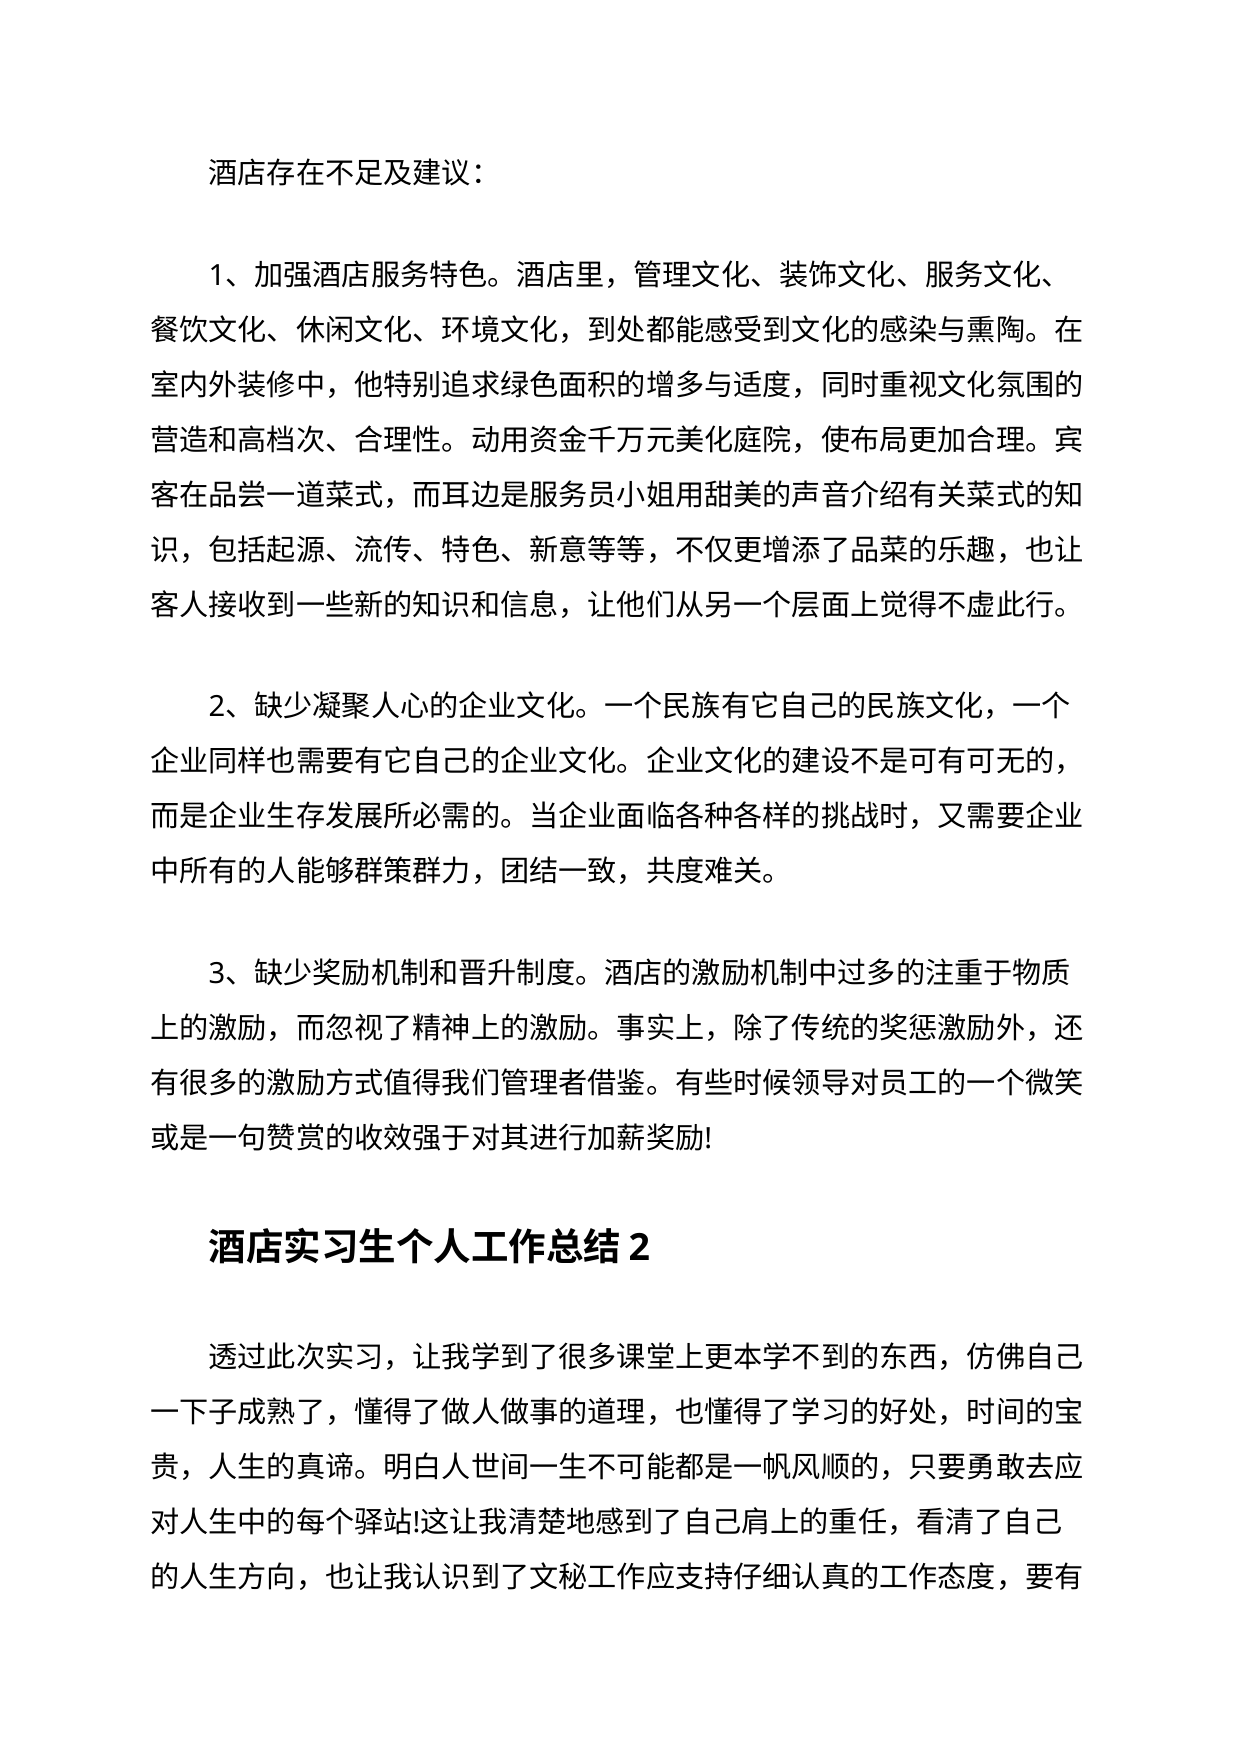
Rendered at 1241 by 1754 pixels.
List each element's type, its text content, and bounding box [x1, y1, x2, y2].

text 3、缺少奖励机制和晋升制度。酒店的激励机制中过多的注重于物质上的激励，而忽视了精神上的激励。事实上，除了传统的奖惩激励外，还有很多的激励方式值得我们管理者借鉴。有些时候领导对员工的一个微笑或是一句赞赏的收效强于对其进行加薪奖励! [150, 949, 1090, 1157]
text 酒店存在不足及建议： [150, 150, 1090, 192]
text 1、加强酒店服务特色。酒店里，管理文化、装饰文化、服务文化、餐饮文化、休闲文化、环境文化，到处都能感受到文化的感染与熏陶。在室内外装修中，他特别追求绿色面积的增多与适度，同时重视文化氛围的营造和高档次、合理性。动用资金千万元美化庭院，使布局更加合理。宾客在品尝一道菜式，而耳边是服务员小姐用甜美的声音介绍有关菜式的知识，包括起源、流传、特色、新意等等，不仅更增添了品菜的乐趣，也让客人接收到一些新的知识和信息，让他们从另一个层面上觉得不虚此行。 [150, 252, 1090, 623]
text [150, 1334, 1090, 1596]
text 酒店实习生个人工作总结2 [150, 1216, 1090, 1271]
text 2、缺少凝聚人心的企业文化。一个民族有它自己的民族文化，一个企业同样也需要有它自己的企业文化。企业文化的建设不是可有可无的，而是企业生存发展所必需的。当企业面临各种各样的挑战时，又需要企业中所有的人能够群策群力，团结一致，共度难关。 [150, 683, 1090, 890]
